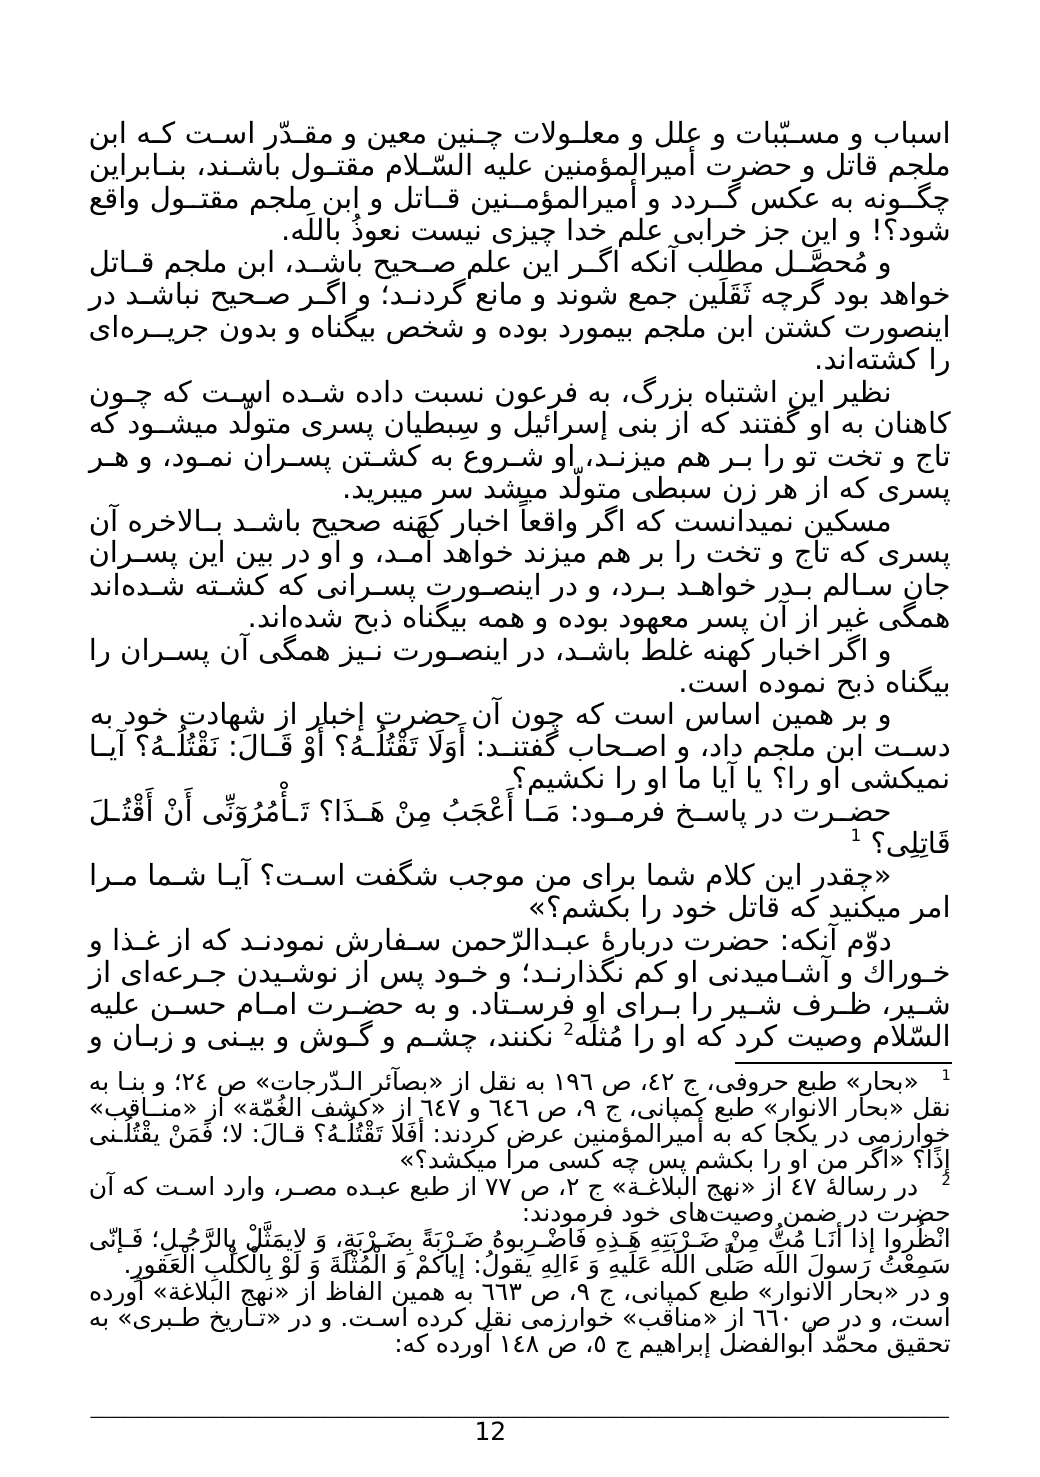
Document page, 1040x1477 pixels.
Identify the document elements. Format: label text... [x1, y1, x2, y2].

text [89, 924, 951, 1054]
text و اگر اخبار كهنه‌ غلط‌ باشد، در اینصورت‌ نیز همگی آن‌ پسران‌ را بیگناه‌ ذبح‌ نموده‌ است‌. [89, 634, 951, 699]
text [89, 118, 951, 247]
text «چقدر این‌ كلام‌ شما برای من‌ موجب‌ شگفت‌ است‌؟ آیا شما مرا امر میكنید كه‌ قاتل‌ خود را بكشم‌؟» [89, 860, 951, 924]
text و بر همین‌ اساس‌ است‌ كه‌ چون‌ آن‌ حضرت‌ إخبار از شهادت‌ خود به‌ دست‌ ابن‌ ملجم‌ داد، و اصحاب‌ گفتند: أَوَلَا تَقْتُلُهُ؟ أَوْ قَالَ: نَقْتُلُهُ؟ آیا نمیكشی او را؟ یا آیا ما او را نكشیم‌؟ [89, 699, 951, 796]
text نظیر این‌ اشتباه‌ بزرگ‌، به‌ فرعون‌ نسبت‌ داده‌ شده‌ است‌ كه‌ چون‌ كاهنان‌ به‌ او گفتند كه‌ از بنی إسرائیل‌ و سِبطیان‌ پسری متولّد میشود كه‌ تاج‌ و تخت‌ تو را بر هم‌ میزند، او شروع‌ به‌ كشتن‌ پسران‌ نمود، و هر پسری كه‌ از هر زن‌ سبطی متولّد میشد سر میبرید. [89, 376, 951, 505]
text حضرت‌ در پاسخ‌ فرمود: مَا أَعْجَبُ مِنْ هَذَا؟ تَأْمُرُوٓنِّی أَنْ أَقْتُلَ قَاتِلِی؟ [89, 796, 951, 860]
text و مُحصَّل‌ مطلب‌ آنكه‌ اگر این‌ علم‌ صحیح‌ باشد، ابن‌ ملجم‌ قاتل‌ خواهد بود گرچه‌ ثَقَلَین‌ جمع‌ شوند و مانع‌ گردند؛ و اگر صحیح‌ نباشد در اینصورت‌ كشتن‌ ابن‌ ملجم‌ بیمورد بوده‌ و شخص‌ بیگناه‌ و بدون‌ جریره‌ای را كشته‌اند. [89, 247, 951, 376]
text مسكین‌ نمیدانست‌ كه‌ اگر واقعاً اخبار كهَنه‌ صحیح‌ باشد بالاخره‌ آن‌ پسری كه‌ تاج‌ و تخت‌ را بر هم‌ میزند خواهد آمد، و او در بین‌ این‌ پسران‌ جان‌ سالم‌ بدر خواهد برد، و در اینصورت‌ پسرانی كه‌ كشته‌ شده‌اند همگی غیر از آن‌ پسر معهود بوده‌ و همه‌ بیگناه‌ ذبح‌ شده‌اند. [89, 505, 951, 634]
